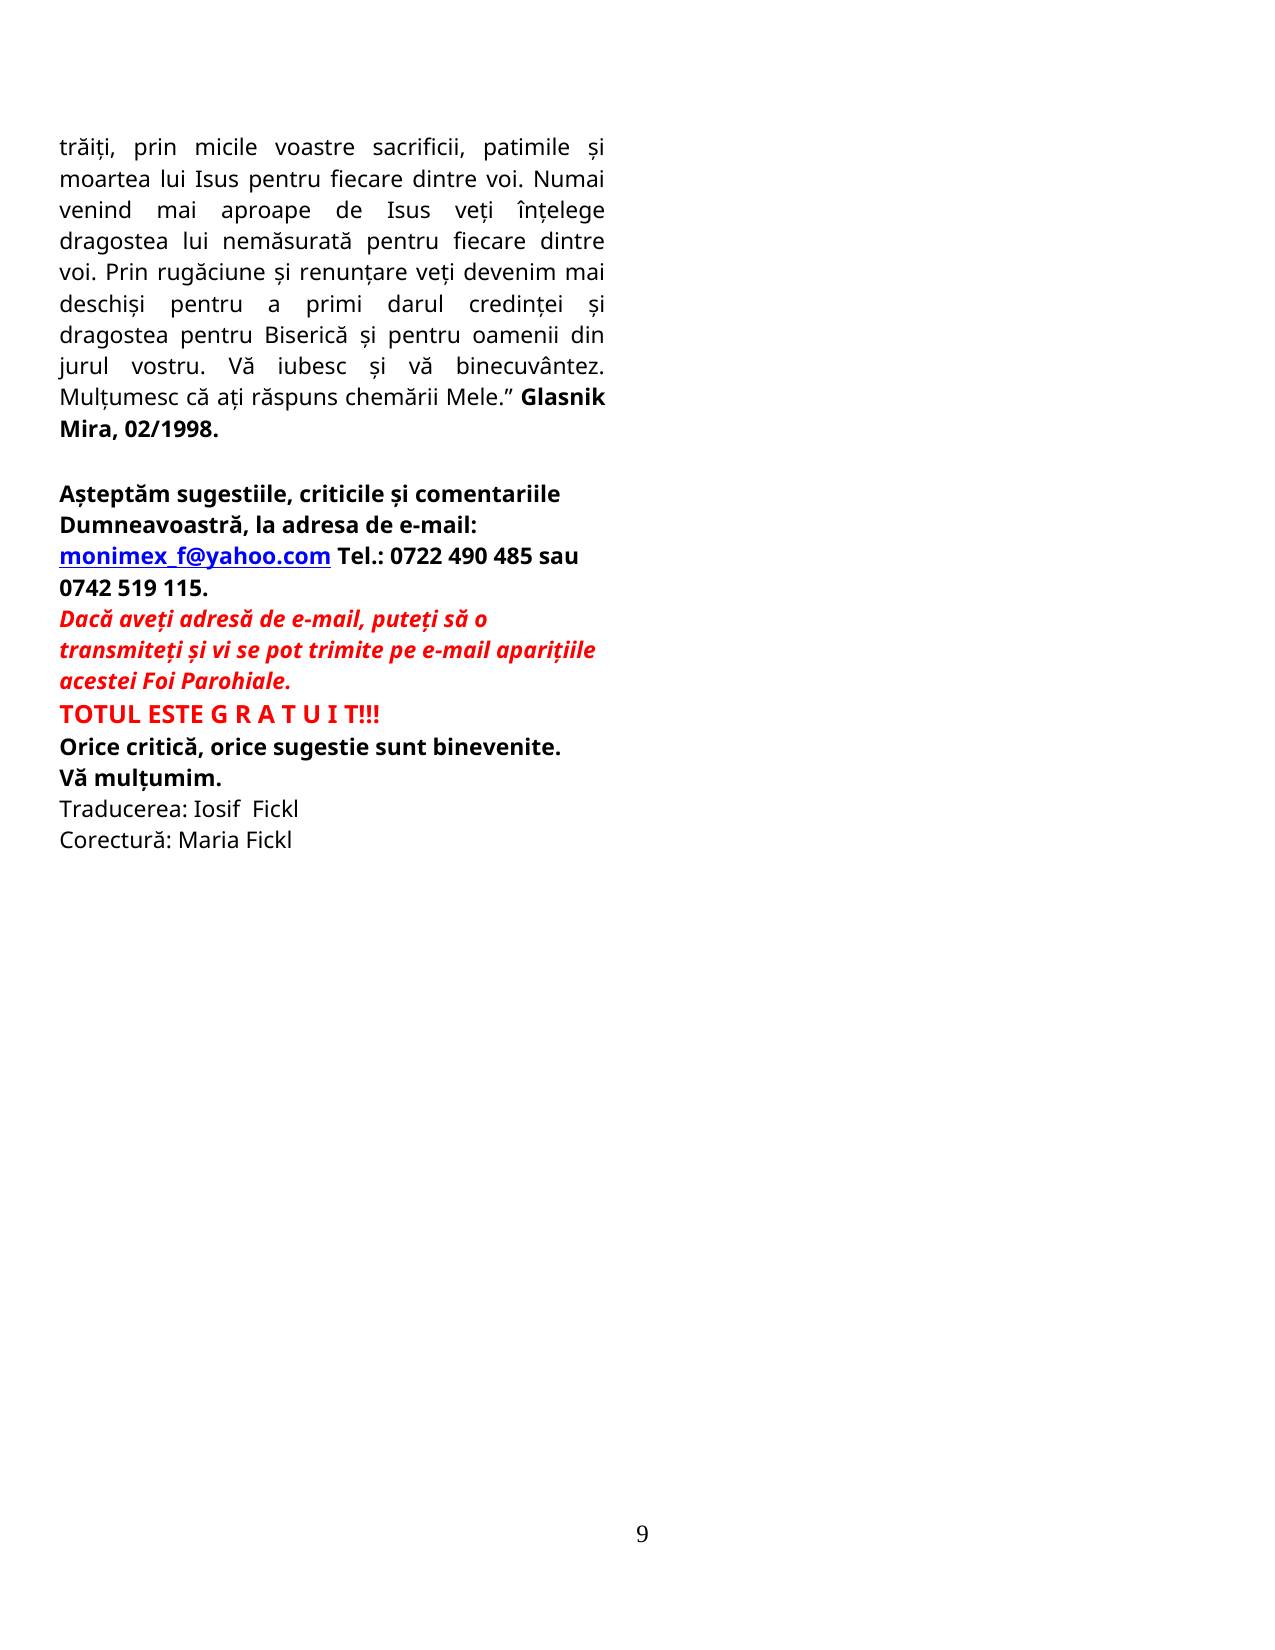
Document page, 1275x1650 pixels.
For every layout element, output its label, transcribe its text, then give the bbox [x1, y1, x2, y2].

text Corectură: Maria Fickl [59, 824, 605, 856]
text Traducerea: Iosif Fickl [59, 793, 605, 824]
text Așteptăm sugestiile, criticile și comentariile Dumneavoastră, la adresa de e-mail: monimex_f@yahoo.com Tel.: 0722 490 485 sau 0742 519 115. [59, 478, 605, 603]
text Orice critică, orice sugestie sunt binevenite. [59, 731, 605, 762]
text TOTUL ESTE G R A T U I T!!! [59, 697, 605, 731]
text Dacă aveți adresă de e-mail, puteți să o transmiteți și vi se pot trimite pe e-mail aparițiile acestei Foi Parohiale. [59, 603, 605, 697]
text Vă mulțumim. [59, 762, 605, 793]
